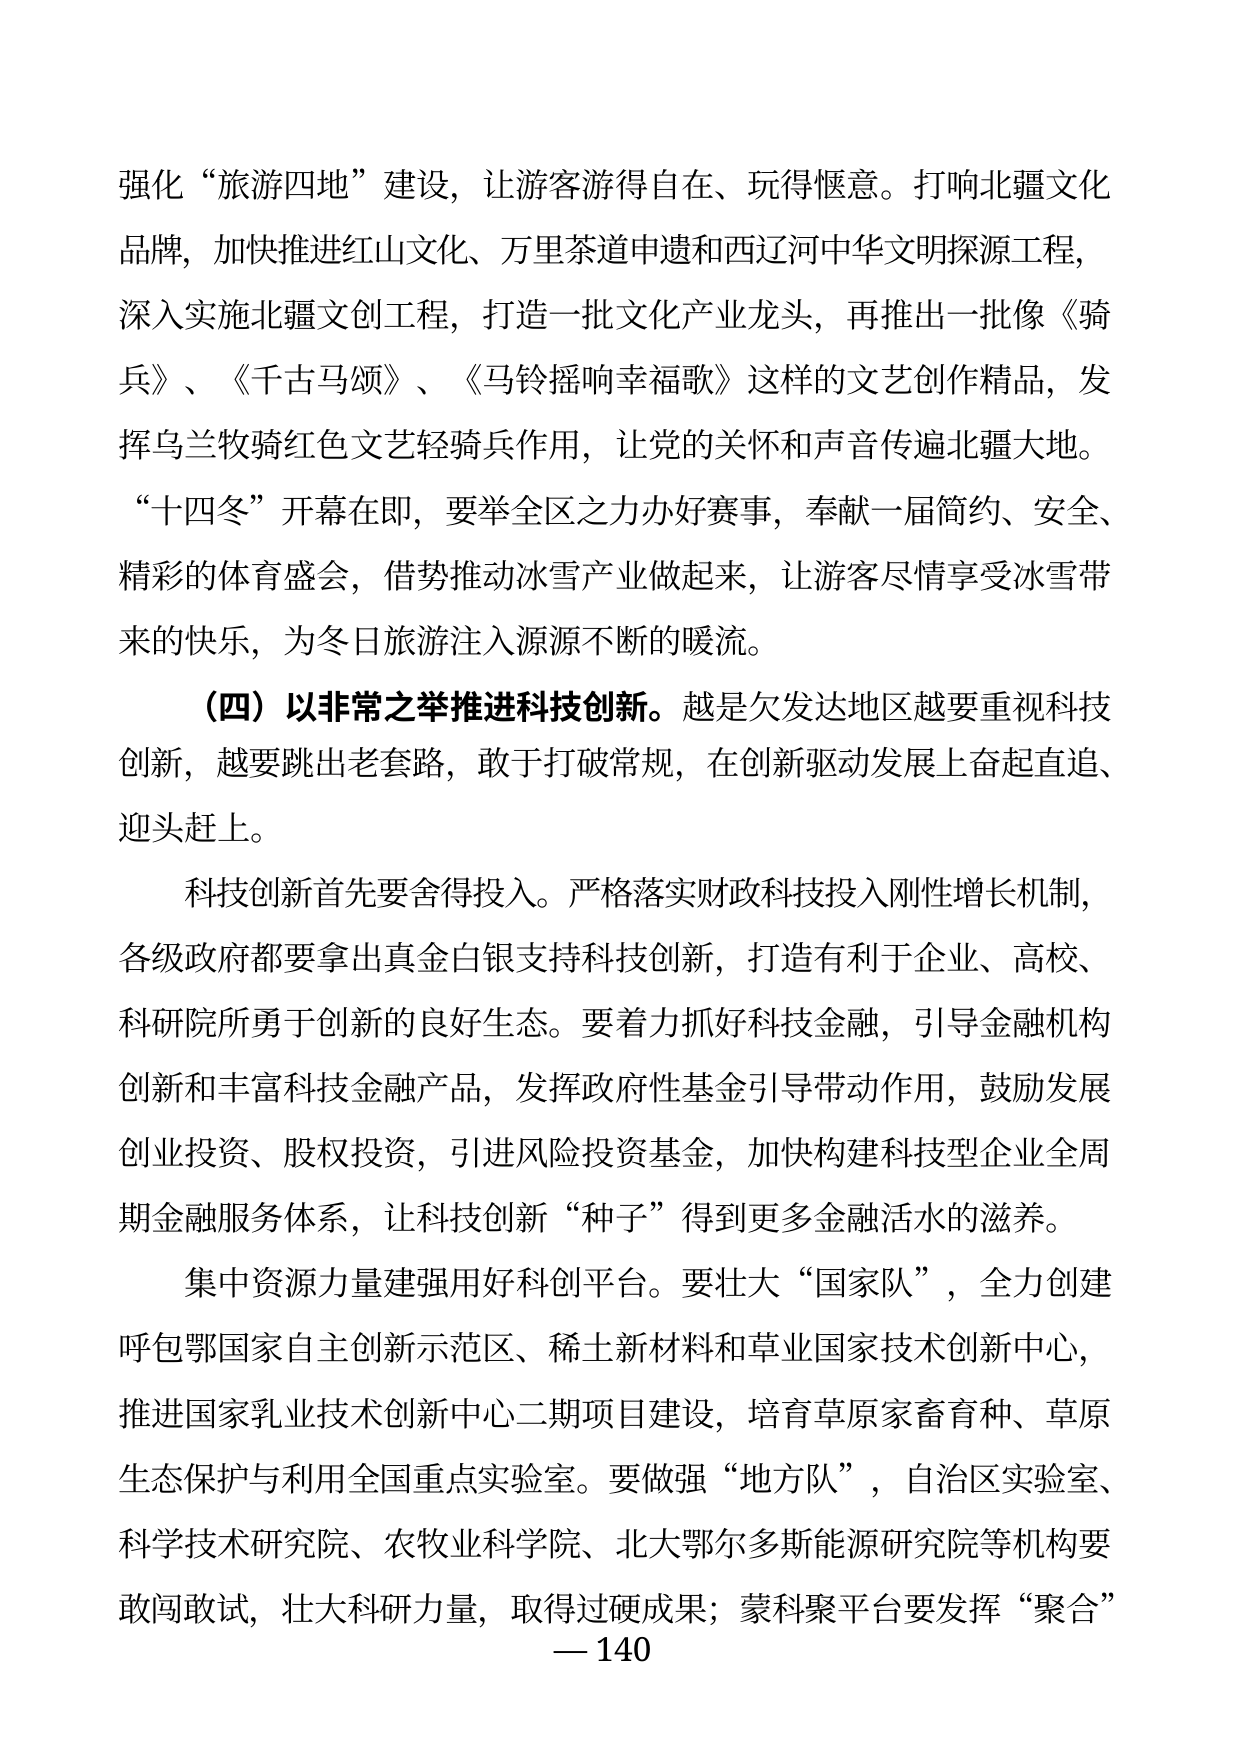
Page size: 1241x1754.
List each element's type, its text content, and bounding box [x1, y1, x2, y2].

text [118, 1257, 1139, 1631]
text 科技创新首先要舍得投入。严格落实财政科技投入刚性增长机制，各级政府都要拿出真金白银支持科技创新，打造有利于企业、高校、科研院所勇于创新的良好生态。要着力抓好科技金融，引导金融机构创新和丰富科技金融产品，发挥政府性基金引导带动作用，鼓励发展创业投资、股权投资，引进风险投资基金，加快构建科技型企业全周期金融服务体系，让科技创新“种子”得到更多金融活水的滋养。 [118, 867, 1139, 1240]
text （四）以非常之举推进科技创新。越是欠发达地区越要重视科技 [185, 680, 1152, 729]
text 创新，越要跳出老套路，敢于打破常规，在创新驱动发展上奋起直追、迎头赶上。 [118, 737, 1139, 849]
text 强化“旅游四地”建设，让游客游得自在、玩得惬意。打响北疆文化品牌，加快推进红山文化、万里茶道申遗和西辽河中华文明探源工程，深入实施北疆文创工程，打造一批文化产业龙头，再推出一批像《骑兵》、《千古马颂》、《马铃摇响幸福歌》这样的文艺创作精品，发挥乌兰牧骑红色文艺轻骑兵作用，让党的关怀和声音传遍北疆大地。 “十四冬”开幕在即，要举全区之力办好赛事，奉献一届简约、安全、精彩的体育盛会，借势推动冰雪产业做起来，让游客尽情享受冰雪带来的快乐，为冬日旅游注入源源不断的暖流。 [118, 159, 1139, 663]
